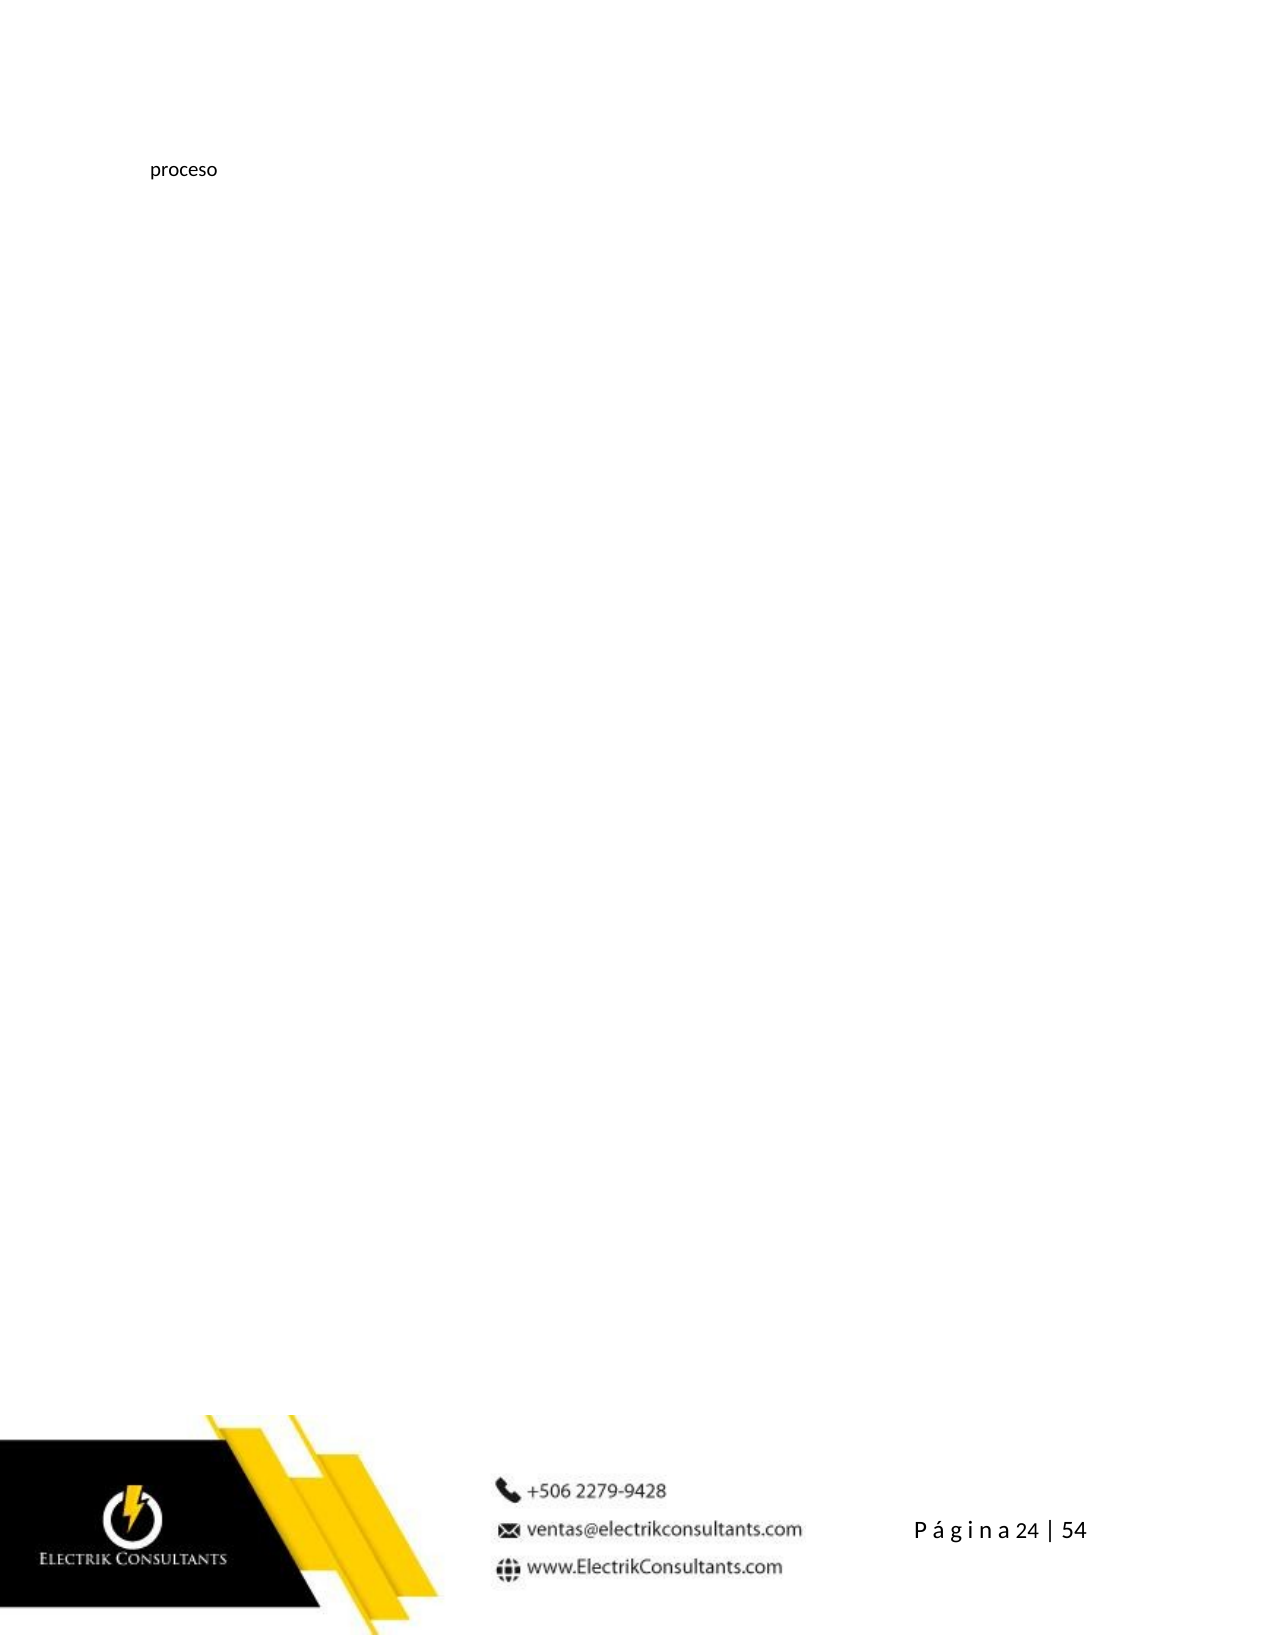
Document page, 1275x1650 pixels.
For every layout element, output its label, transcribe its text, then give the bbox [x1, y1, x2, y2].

picture [0, 1415, 807, 1635]
